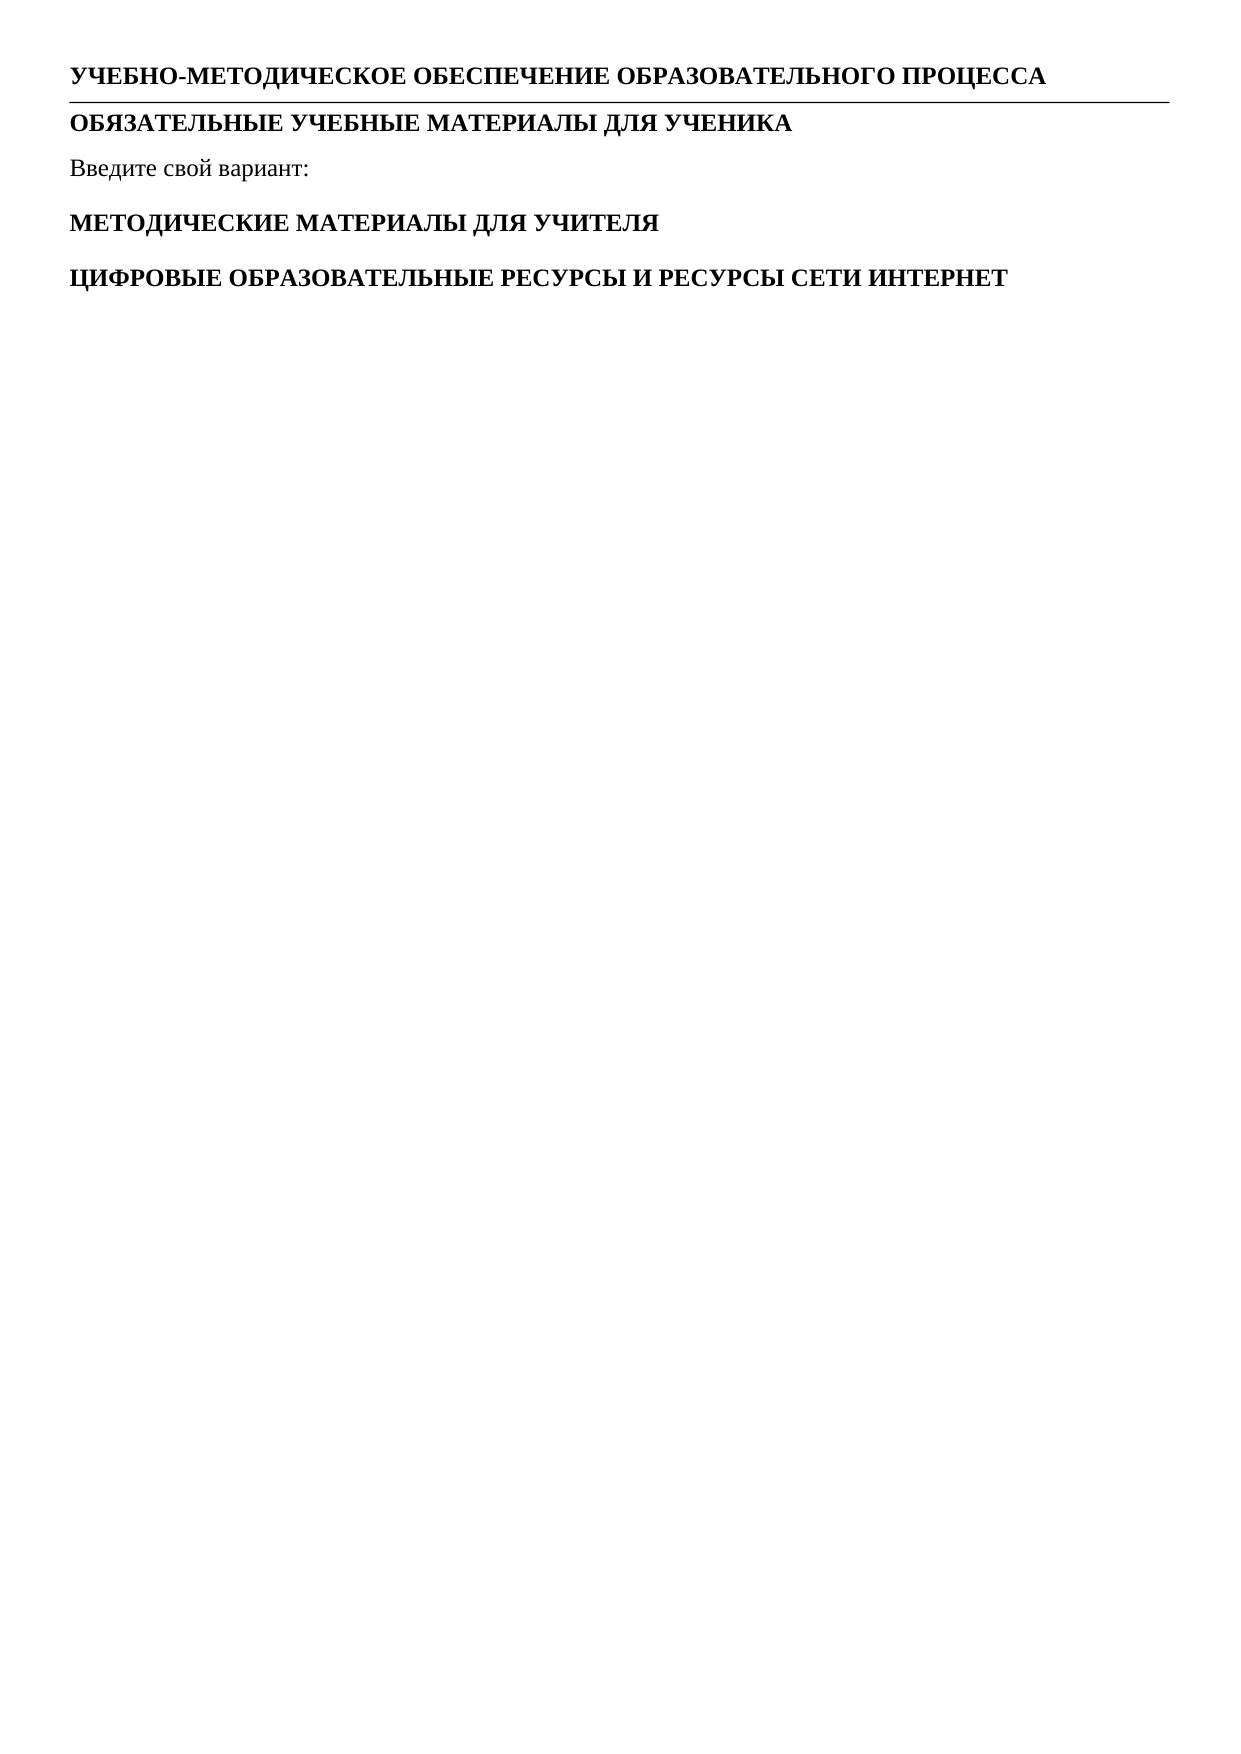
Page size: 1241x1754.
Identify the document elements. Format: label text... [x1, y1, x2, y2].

text ЦИФРОВЫЕ ОБРАЗОВАТЕЛЬНЫЕ РЕСУРСЫ И РЕСУРСЫ СЕТИ ИНТЕРНЕТ [69, 263, 1182, 292]
text УЧЕБНО-МЕТОДИЧЕСКОЕ ОБЕСПЕЧЕНИЕ ОБРАЗОВАТЕЛЬНОГО ПРОЦЕССА [69, 61, 1182, 90]
text Введите свой вариант: [69, 153, 1182, 182]
text МЕТОДИЧЕСКИЕ МАТЕРИАЛЫ ДЛЯ УЧИТЕЛЯ [69, 208, 1182, 237]
text ОБЯЗАТЕЛЬНЫЕ УЧЕБНЫЕ МАТЕРИАЛЫ ДЛЯ УЧЕНИКА [69, 108, 1182, 137]
